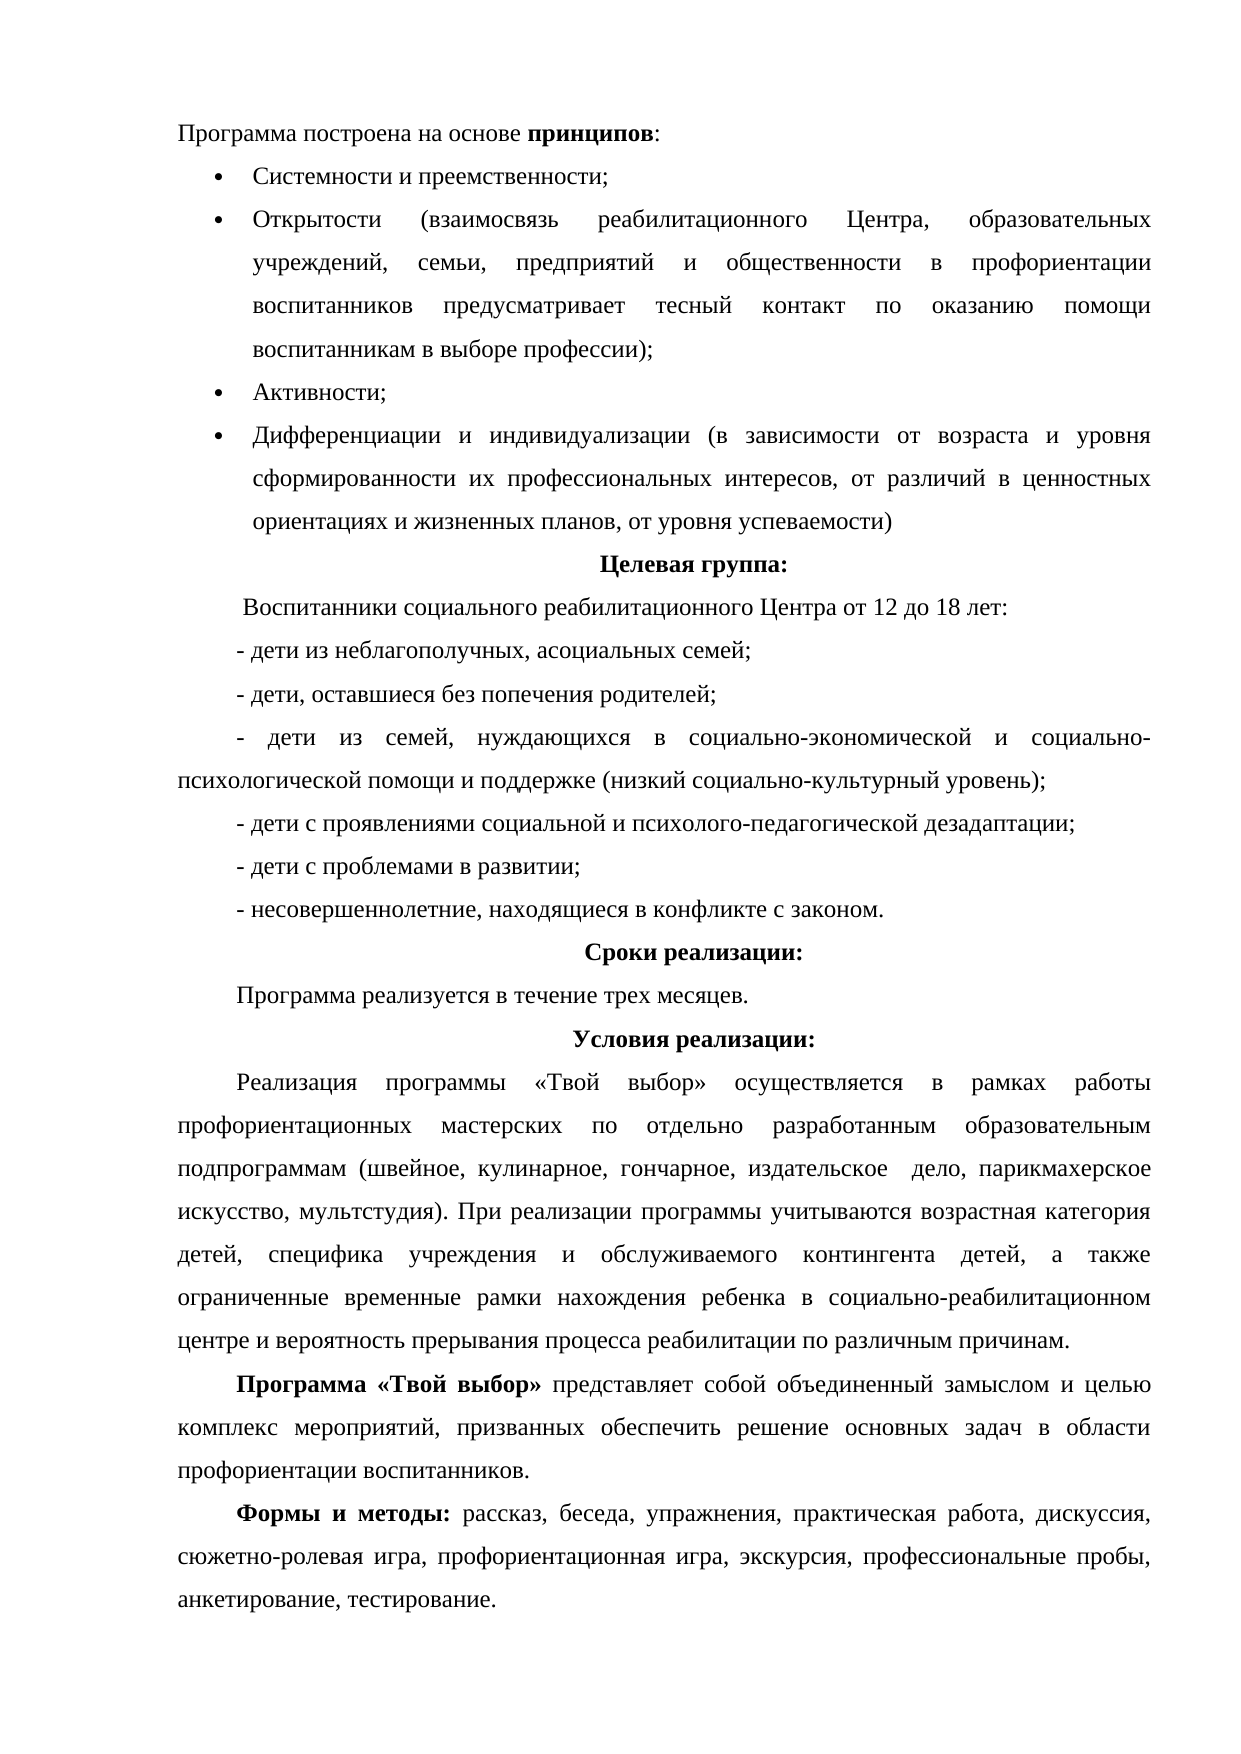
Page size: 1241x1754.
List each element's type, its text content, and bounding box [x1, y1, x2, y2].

text - дети из неблагополучных, асоциальных семей; [177, 636, 1152, 664]
text - дети с проблемами в развитии; [177, 851, 1152, 880]
text - несовершеннолетние, находящиеся в конфликте с законом. [177, 894, 1152, 923]
text Условия реализации: [177, 1024, 1152, 1052]
list Открытости (взаимосвязь реабилитационного Центра, образовательных учреждений, семьи, предприятий и общественности в профориентации воспитанников предусматривает тесный контакт по оказанию помощи воспитанникам в выборе профессии); [215, 204, 1152, 362]
text Реализация программы «Твой выбор» осуществляется в рамках работы профориентационных мастерских по отдельно разработанным образовательным подпрограммам (швейное, кулинарное, гончарное, издательское дело, парикмахерское искусство, мультстудия). При реализации программы учитываются возрастная категория детей, специфика учреждения и обслуживаемого контингента детей, а также ограниченные временные рамки нахождения ребенка в социально-реабилитационном центре и вероятность прерывания процесса реабилитации по различным причинам. [177, 1067, 1152, 1354]
text Программа построена на основе принципов: [177, 118, 1152, 147]
text - дети из семей, нуждающихся в социально-экономической и социально-психологической помощи и поддержке (низкий социально-культурный уровень); [177, 722, 1152, 794]
list Активности; [215, 377, 1152, 406]
list Системности и преемственности; [215, 161, 1152, 190]
text Воспитанники социального реабилитационного Центра от 12 до 18 лет: [177, 592, 1152, 621]
text - дети с проявлениями социальной и психолого-педагогической дезадаптации; [177, 808, 1152, 837]
text Целевая группа: [177, 549, 1152, 578]
text Программа «Твой выбор» представляет собой объединенный замыслом и целью комплекс мероприятий, призванных обеспечить решение основных задач в области профориентации воспитанников. [177, 1369, 1152, 1484]
list Дифференциации и индивидуализации (в зависимости от возраста и уровня сформированности их профессиональных интересов, от различий в ценностных ориентациях и жизненных планов, от уровня успеваемости) [215, 420, 1152, 535]
text - дети, оставшиеся без попечения родителей; [177, 679, 1152, 707]
text Программа реализуется в течение трех месяцев. [177, 981, 1152, 1009]
text Сроки реализации: [177, 937, 1152, 966]
text Формы и методы: рассказ, беседа, упражнения, практическая работа, дискуссия, сюжетно-ролевая игра, профориентационная игра, экскурсия, профессиональные пробы, анкетирование, тестирование. [177, 1498, 1152, 1613]
